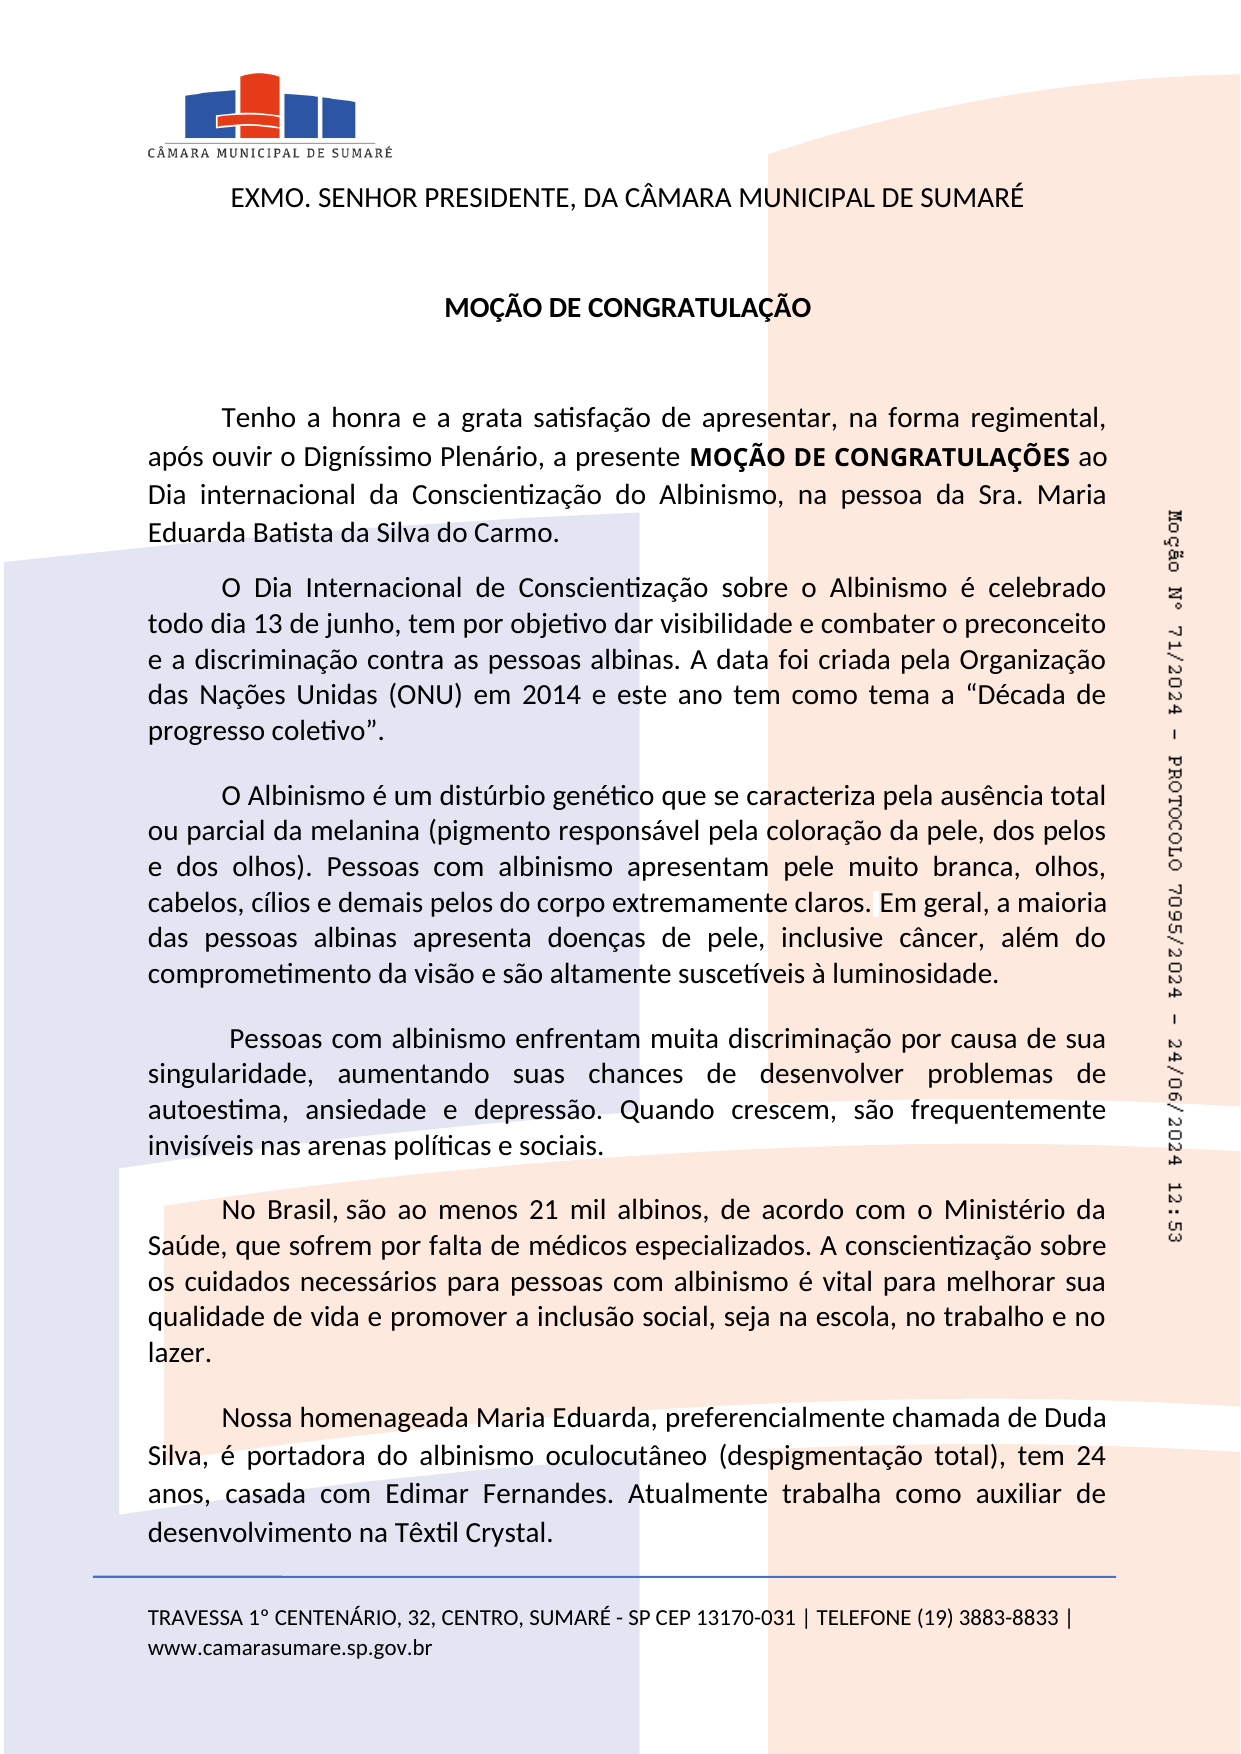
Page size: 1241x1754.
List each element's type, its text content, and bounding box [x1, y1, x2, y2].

picture [147, 73, 394, 160]
text O Dia Internacional de Conscientização sobre o Albinismo é celebrado todo dia 13 de junho, tem por objetivo dar visibilidade e combater o preconceito e a discriminação contra as pessoas albinas. A data foi criada pela Organização das Nações Unidas (ONU) em 2014 e este ano tem como tema a “Década de progresso coletivo”. [148, 569, 1107, 748]
text MOÇÃO DE CONGRATULAÇÃO [148, 289, 1107, 324]
text O Albinismo é um distúrbio genético que se caracteriza pela ausência total ou parcial da melanina (pigmento responsável pela coloração da pele, dos pelos e dos olhos). Pessoas com albinismo apresentam pele muito branca, olhos, cabelos, cílios e demais pelos do corpo extremamente claros. Em geral, a maioria das pessoas albinas apresenta doenças de pele, inclusive câncer, além do comprometimento da visão e são altamente suscetíveis à luminosidade. [148, 777, 1107, 991]
text Pessoas com albinismo enfrentam muita discriminação por causa de sua singularidade, aumentando suas chances de desenvolver problemas de autoestima, ansiedade e depressão. Quando crescem, são frequentemente invisíveis nas arenas políticas e sociais. [148, 1020, 1107, 1162]
text Tenho a honra e a grata satisfação de apresentar, na forma regimental, após ouvir o Digníssimo Plenário, a presente MOÇÃO DE CONGRATULAÇÕES ao Dia internacional da Conscientização do Albinismo, na pessoa da Sra. Maria Eduarda Batista da Silva do Carmo. [148, 399, 1107, 550]
picture [1142, 506, 1205, 1248]
text Nossa homenageada Maria Eduarda, preferencialmente chamada de Duda Silva, é portadora do albinismo oculocutâneo (despigmentação total), tem 24 anos, casada com Edimar Fernandes. Atualmente trabalha como auxiliar de desenvolvimento na Têxtil Crystal. [148, 1399, 1107, 1550]
text EXMO. SENHOR PRESIDENTE, DA CÂMARA MUNICIPAL DE SUMARÉ [148, 179, 1107, 214]
text No Brasil, são ao menos 21 mil albinos, de acordo com o Ministério da Saúde, que sofrem por falta de médicos especializados. A conscientização sobre os cuidados necessários para pessoas com albinismo é vital para melhorar sua qualidade de vida e promover a inclusão social, seja na escola, no trabalho e no lazer. [148, 1191, 1107, 1369]
